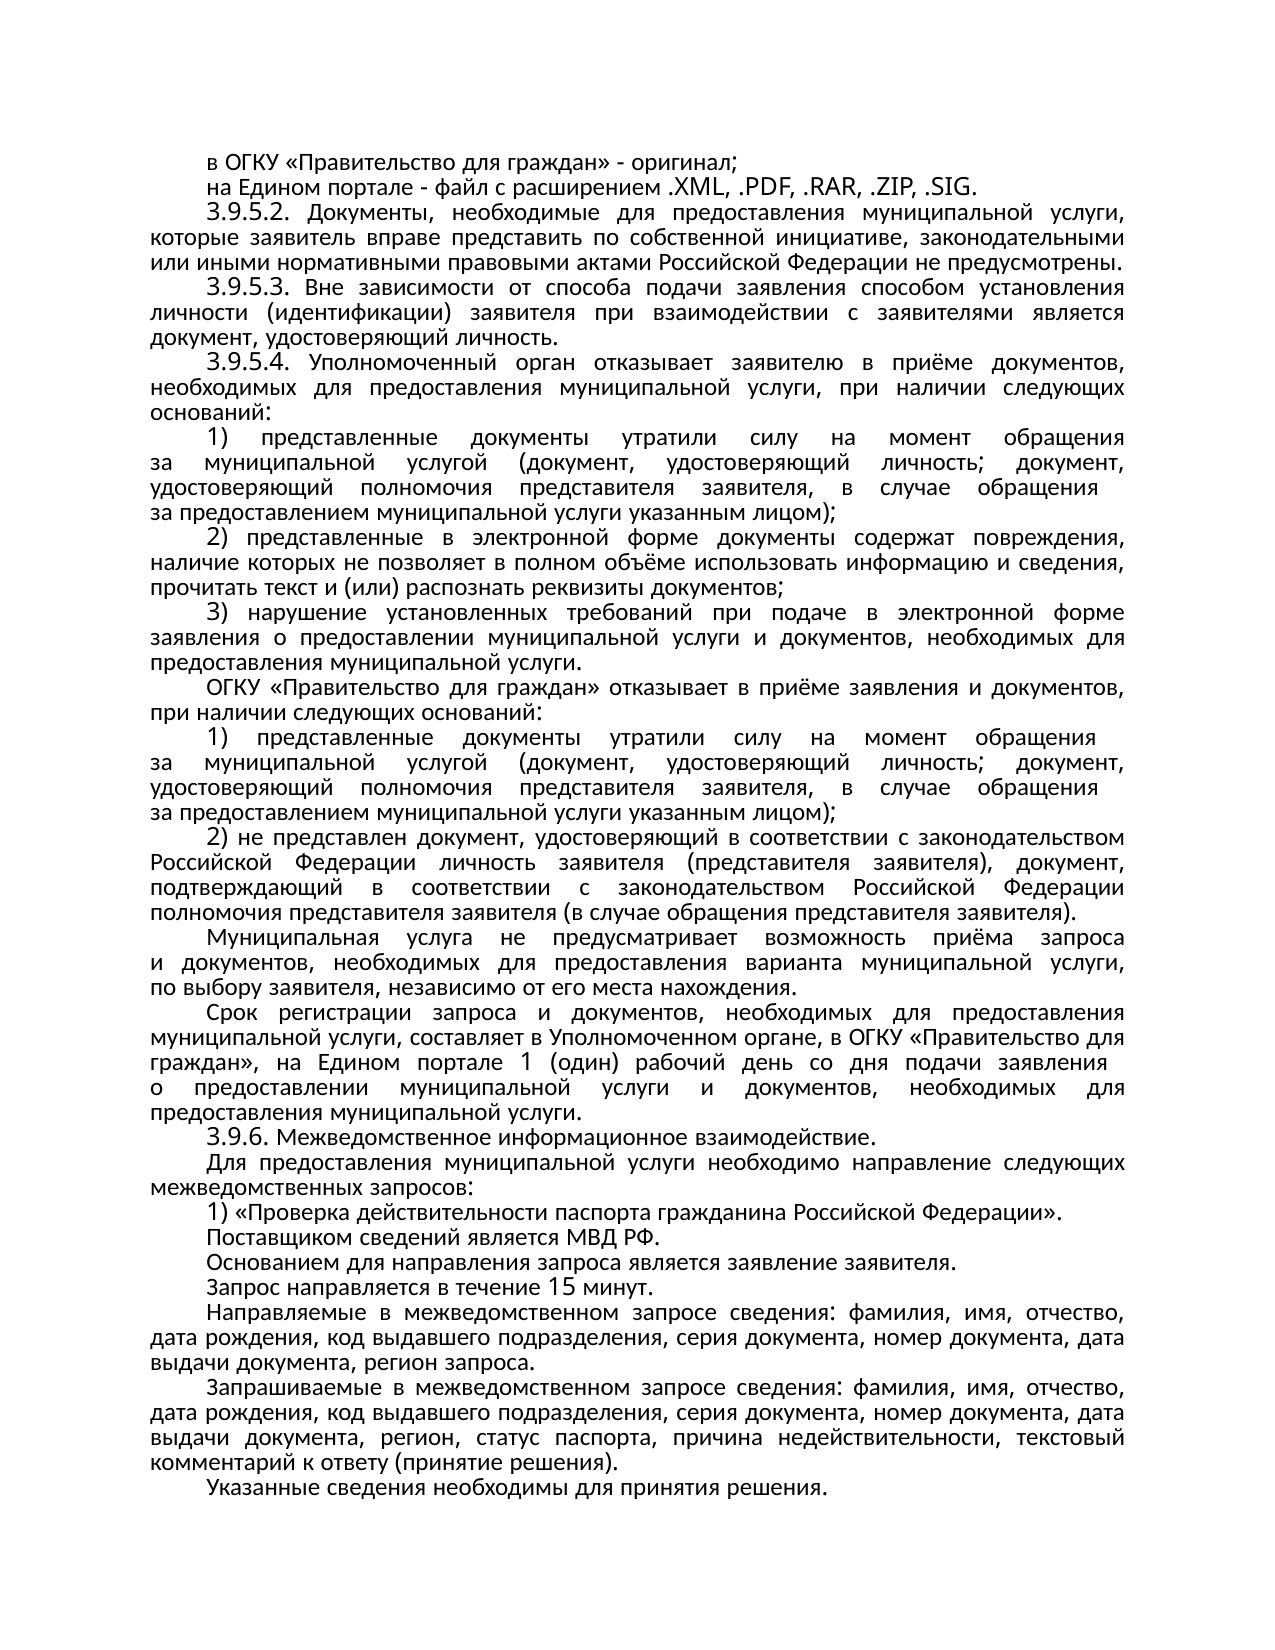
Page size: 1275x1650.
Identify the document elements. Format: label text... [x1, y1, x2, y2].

text 2) не представлен документ, удостоверяющий в соответствии с законодательством Российской Федерации личность заявителя (представителя заявителя), документ, подтверждающий в соответствии с законодательством Российской Федерации полномочия представителя заявителя (в случае обращения представителя заявителя). [150, 825, 1125, 925]
text Поставщиком сведений является МВД РФ. [150, 1225, 1125, 1250]
text Срок регистрации запроса и документов, необходимых для предоставления муниципальной услуги, составляет в Уполномоченном органе, в ОГКУ «Правительство для граждан», на Едином портале 1 (один) рабочий день со дня подачи заявления о предоставлении муниципальной услуги и документов, необходимых для предоставления муниципальной услуги. [150, 1000, 1125, 1125]
text 3.9.5.2. Документы, необходимые для предоставления муниципальной услуги, которые заявитель вправе представить по собственной инициативе, законодательными или иными нормативными правовыми актами Российской Федерации не предусмотрены. [150, 200, 1125, 275]
text на Едином портале - файл с расширением .XML, .PDF, .RAR, .ZIP, .SIG. [150, 175, 1125, 200]
text 1) представленные документы утратили силу на момент обращения за муниципальной услугой (документ, удостоверяющий личность; документ, удостоверяющий полномочия представителя заявителя, в случае обращения за предоставлением муниципальной услуги указанным лицом); [150, 725, 1125, 825]
text Запрос направляется в течение 15 минут. [150, 1275, 1125, 1300]
text 3.9.5.4. Уполномоченный орган отказывает заявителю в приёме документов, необходимых для предоставления муниципальной услуги, при наличии следующих оснований: [150, 350, 1125, 425]
text 3.9.5.3. Вне зависимости от способа подачи заявления способом установления личности (идентификации) заявителя при взаимодействии с заявителями является документ, удостоверяющий личность. [150, 275, 1125, 350]
text 3) нарушение установленных требований при подаче в электронной форме заявления о предоставлении муниципальной услуги и документов, необходимых для предоставления муниципальной услуги. [150, 600, 1125, 675]
text Направляемые в межведомственном запросе сведения: фамилия, имя, отчество, дата рождения, код выдавшего подразделения, серия документа, номер документа, дата выдачи документа, регион запроса. [150, 1300, 1125, 1375]
text Муниципальная услуга не предусматривает возможность приёма запроса и документов, необходимых для предоставления варианта муниципальной услуги, по выбору заявителя, независимо от его места нахождения. [150, 925, 1125, 1000]
text Основанием для направления запроса является заявление заявителя. [150, 1250, 1125, 1275]
text Запрашиваемые в межведомственном запросе сведения: фамилия, имя, отчество, дата рождения, код выдавшего подразделения, серия документа, номер документа, дата выдачи документа, регион, статус паспорта, причина недействительности, текстовый комментарий к ответу (принятие решения). [150, 1375, 1125, 1475]
text 1) представленные документы утратили силу на момент обращения за муниципальной услугой (документ, удостоверяющий личность; документ, удостоверяющий полномочия представителя заявителя, в случае обращения за предоставлением муниципальной услуги указанным лицом); [150, 425, 1125, 525]
text Указанные сведения необходимы для принятия решения. [150, 1475, 1125, 1500]
text в ОГКУ «Правительство для граждан» - оригинал; [150, 150, 1125, 175]
text 3.9.6. Межведомственное информационное взаимодействие. [150, 1125, 1125, 1150]
text Для предоставления муниципальной услуги необходимо направление следующих межведомственных запросов: [150, 1150, 1125, 1200]
text 2) представленные в электронной форме документы содержат повреждения, наличие которых не позволяет в полном объёме использовать информацию и сведения, прочитать текст и (или) распознать реквизиты документов; [150, 525, 1125, 600]
text 1) «Проверка действительности паспорта гражданина Российской Федерации». [150, 1200, 1125, 1225]
text ОГКУ «Правительство для граждан» отказывает в приёме заявления и документов, при наличии следующих оснований: [150, 675, 1125, 725]
